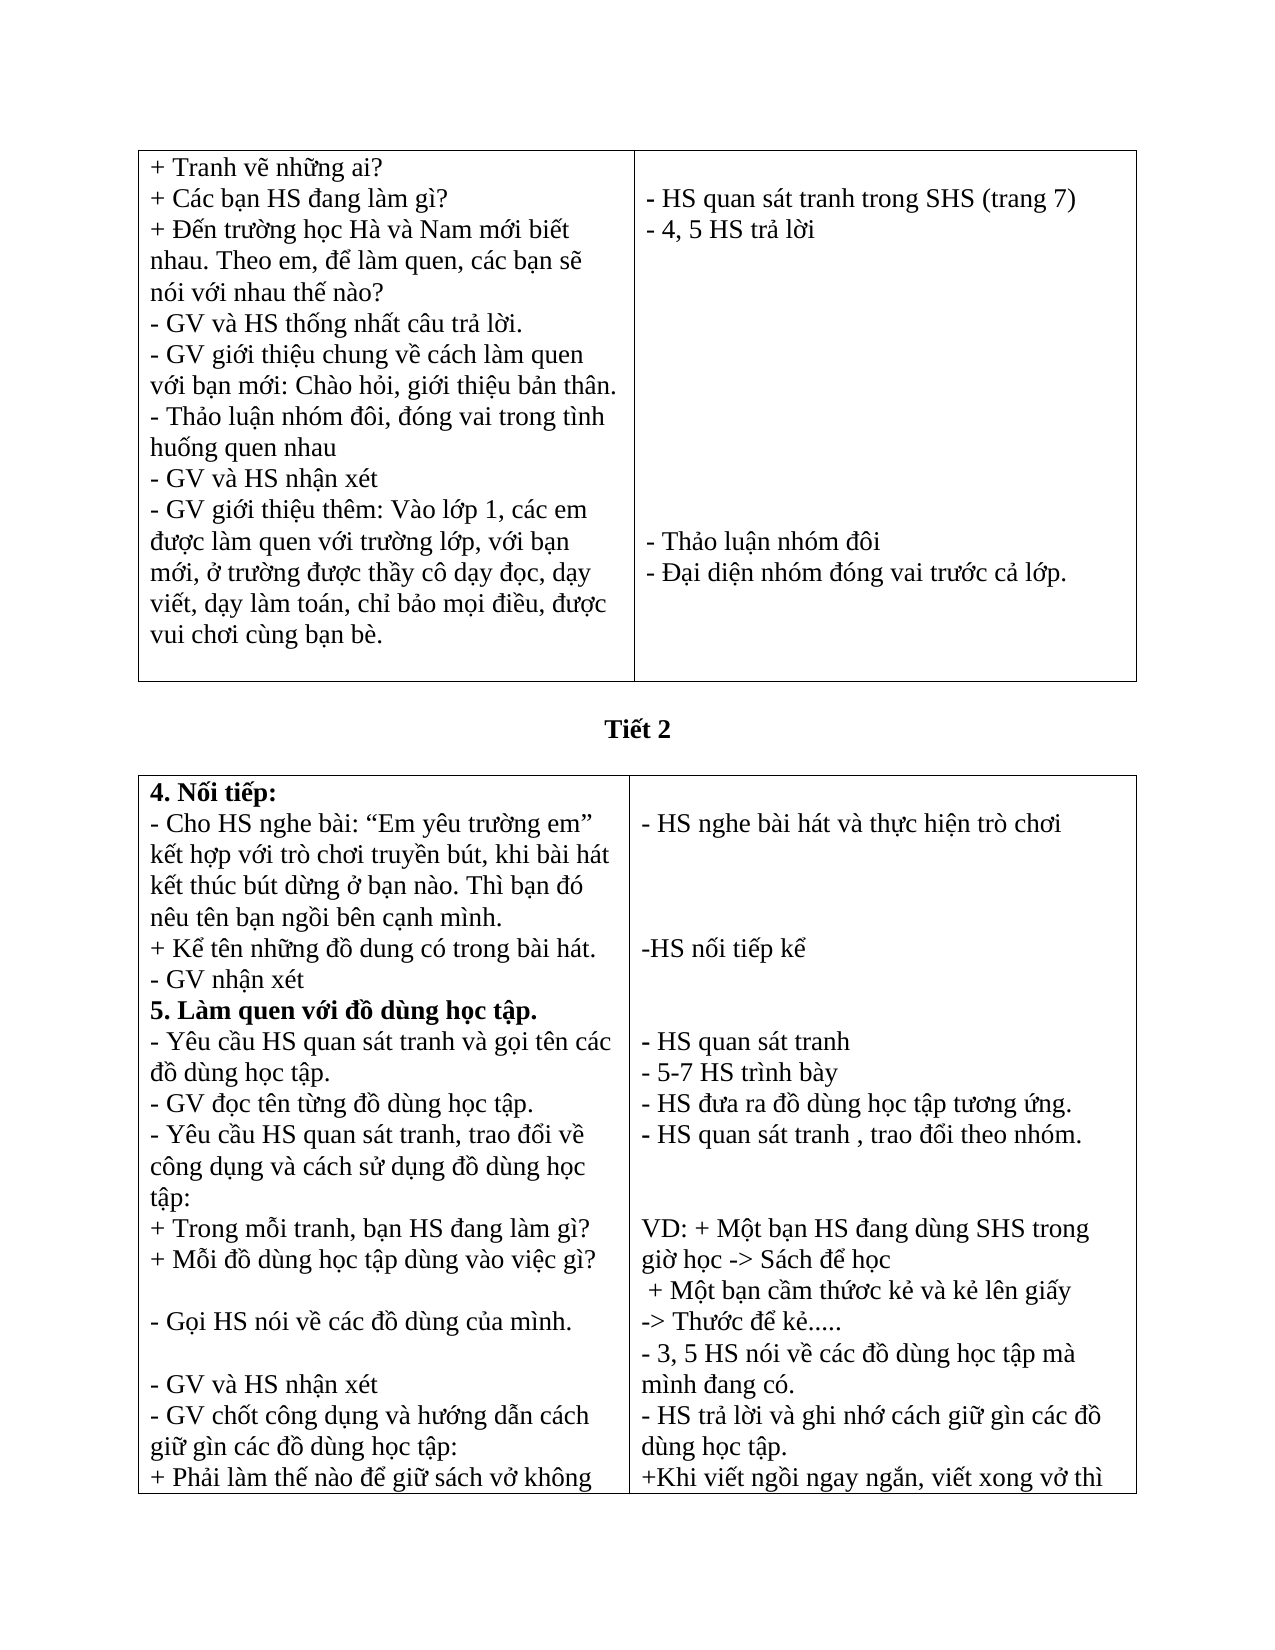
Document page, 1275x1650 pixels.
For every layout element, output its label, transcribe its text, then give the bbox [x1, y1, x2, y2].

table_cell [635, 151, 1136, 681]
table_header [630, 776, 1136, 1492]
text Tiết 2 [150, 713, 1125, 744]
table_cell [139, 151, 634, 681]
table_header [139, 776, 629, 1492]
